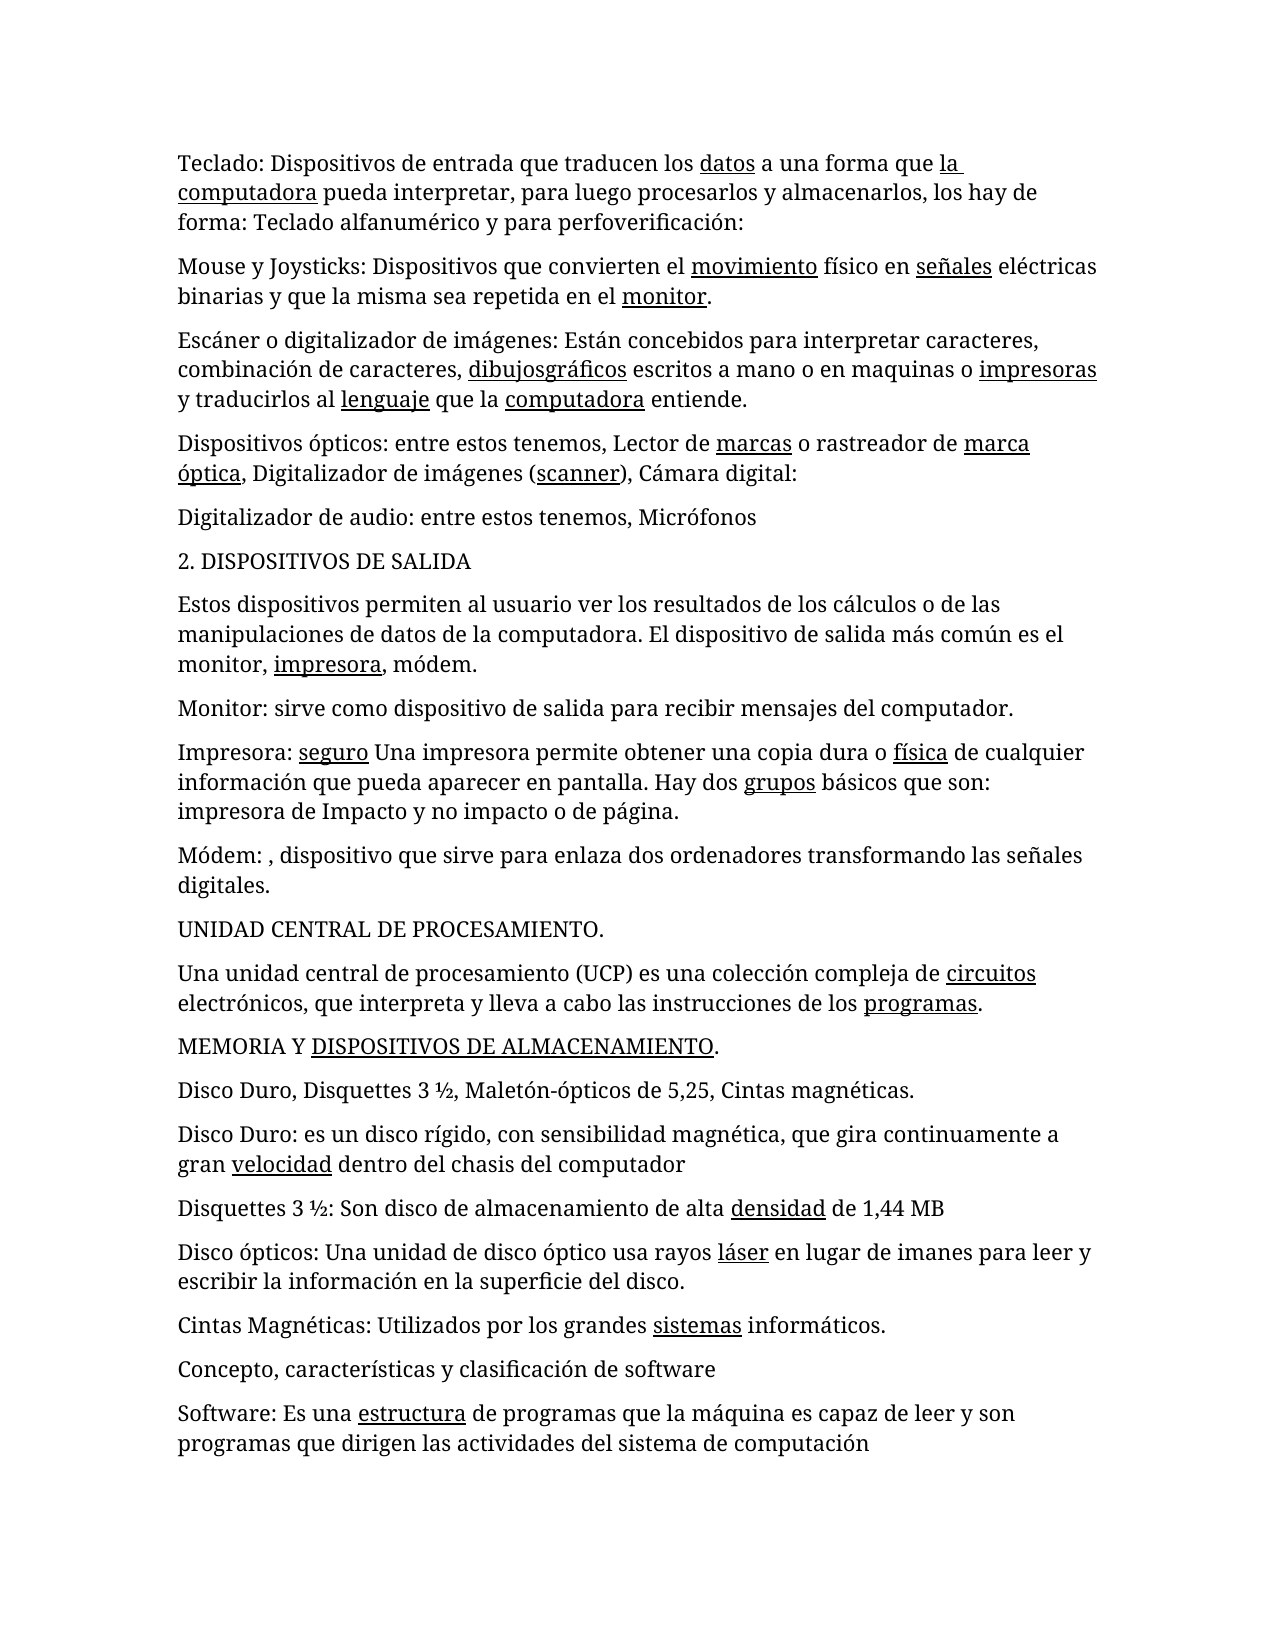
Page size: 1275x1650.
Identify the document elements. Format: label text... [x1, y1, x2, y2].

text Una unidad central de procesamiento (UCP) es una colección compleja de circuitos electrónicos, que interpreta y lleva a cabo las instrucciones de los programas. [177, 958, 1098, 1017]
text Escáner o digitalizador de imágenes: Están concebidos para interpretar caracteres, combinación de caracteres, dibujosgráficos escritos a mano o en maquinas o impresoras y traducirlos al lenguaje que la computadora entiende. [177, 325, 1098, 414]
text Disco ópticos: Una unidad de disco óptico usa rayos láser en lugar de imanes para leer y escribir la información en la superficie del disco. [177, 1237, 1098, 1296]
text Teclado: Dispositivos de entrada que traducen los datos a una forma que la computadora pueda interpretar, para luego procesarlos y almacenarlos, los hay de forma: Teclado alfanumérico y para perfoverificación: [177, 148, 1098, 237]
text Disquettes 3 ½: Son disco de almacenamiento de alta densidad de 1,44 MB [177, 1193, 1098, 1222]
text Monitor: sirve como dispositivo de salida para recibir mensajes del computador. [177, 693, 1098, 723]
text UNIDAD CENTRAL DE PROCESAMIENTO. [177, 914, 1098, 944]
text 2. DISPOSITIVOS DE SALIDA [177, 546, 1098, 575]
text Concepto, características y clasificación de software [177, 1354, 1098, 1384]
text Disco Duro: es un disco rígido, con sensibilidad magnética, que gira continuamente a gran velocidad dentro del chasis del computador [177, 1119, 1098, 1179]
text Disco Duro, Disquettes 3 ½, Maletón-ópticos de 5,25, Cintas magnéticas. [177, 1075, 1098, 1105]
text MEMORIA Y DISPOSITIVOS DE ALMACENAMIENTO. [177, 1031, 1098, 1061]
text Impresora: seguro Una impresora permite obtener una copia dura o física de cualquier información que pueda aparecer en pantalla. Hay dos grupos básicos que son: impresora de Impacto y no impacto o de página. [177, 737, 1098, 826]
text Módem: , dispositivo que sirve para enlaza dos ordenadores transformando las señales digitales. [177, 840, 1098, 900]
text Digitalizador de audio: entre estos tenemos, Micrófonos [177, 502, 1098, 532]
text Estos dispositivos permiten al usuario ver los resultados de los cálculos o de las manipulaciones de datos de la computadora. El dispositivo de salida más común es el monitor, impresora, módem. [177, 589, 1098, 679]
text Dispositivos ópticos: entre estos tenemos, Lector de marcas o rastreador de marca óptica, Digitalizador de imágenes (scanner), Cámara digital: [177, 428, 1098, 488]
text Mouse y Joysticks: Dispositivos que convierten el movimiento físico en señales eléctricas binarias y que la misma sea repetida en el monitor. [177, 251, 1098, 311]
text Software: Es una estructura de programas que la máquina es capaz de leer y son programas que dirigen las actividades del sistema de computación [177, 1398, 1098, 1457]
text Cintas Magnéticas: Utilizados por los grandes sistemas informáticos. [177, 1310, 1098, 1340]
